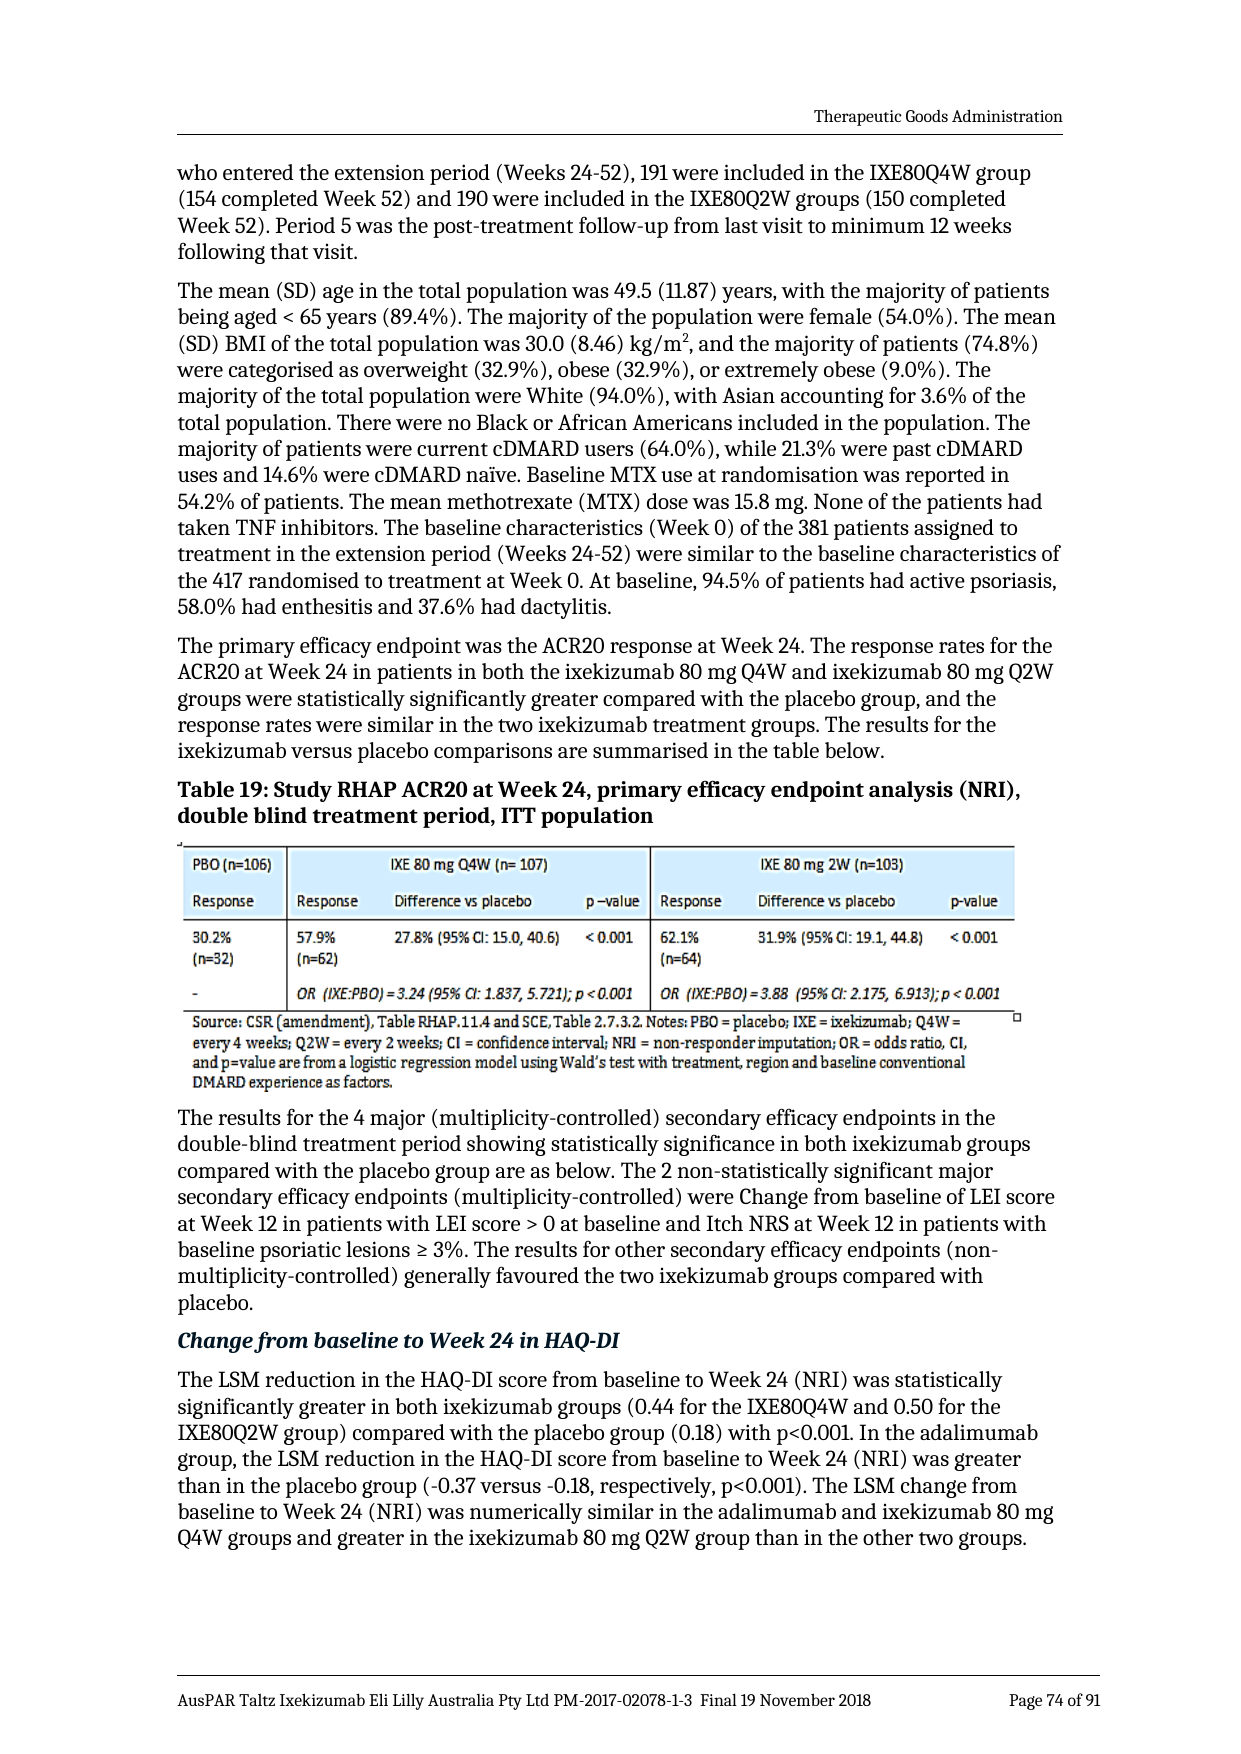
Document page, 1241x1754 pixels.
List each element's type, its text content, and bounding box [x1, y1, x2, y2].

text The LSM reduction in the HAQ-DI score from baseline to Week 24 (NRI) was statistically significantly greater in both ixekizumab groups (0.44 for the IXE80Q4W and 0.50 for the IXE80Q2W group) compared with the placebo group (0.18) with p<0.001. In the adalimumab group, the LSM reduction in the HAQ-DI score from baseline to Week 24 (NRI) was greater than in the placebo group (-0.37 versus -0.18, respectively, p<0.001). The LSM change from baseline to Week 24 (NRI) was numerically similar in the adalimumab and ixekizumab 80 mg Q4W groups and greater in the ixekizumab 80 mg Q2W group than in the other two groups. [177, 1367, 1063, 1552]
subtitle Change from baseline to Week 24 in HAQ-DI [177, 1328, 1063, 1354]
title Table 19: Study RHAP ACR20 at Week 24, primary efficacy endpoint analysis (NRI), double blind treatment period, ITT population [177, 777, 1063, 830]
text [177, 160, 1063, 265]
picture [177, 842, 1029, 1092]
text The mean (SD) age in the total population was 49.5 (11.87) years, with the majority of patients being aged < 65 years (89.4%). The majority of the population were female (54.0%). The mean (SD) BMI of the total population was 30.0 (8.46) kg/m2, and the majority of patients (74.8%) were categorised as overweight (32.9%), obese (32.9%), or extremely obese (9.0%). The majority of the total population were White (94.0%), with Asian accounting for 3.6% of the total population. There were no Black or African Americans included in the population. The majority of patients were current cDMARD users (64.0%), while 21.3% were past cDMARD uses and 14.6% were cDMARD naïve. Baseline MTX use at randomisation was reported in 54.2% of patients. The mean methotrexate (MTX) dose was 15.8 mg. None of the patients had taken TNF inhibitors. The baseline characteristics (Week 0) of the 381 patients assigned to treatment in the extension period (Weeks 24-52) were similar to the baseline characteristics of the 417 randomised to treatment at Week 0. At baseline, 94.5% of patients had active psoriasis, 58.0% had enthesitis and 37.6% had dactylitis. [177, 278, 1063, 620]
text The primary efficacy endpoint was the ACR20 response at Week 24. The response rates for the ACR20 at Week 24 in patients in both the ixekizumab 80 mg Q4W and ixekizumab 80 mg Q2W groups were statistically significantly greater compared with the placebo group, and the response rates were similar in the two ixekizumab treatment groups. The results for the ixekizumab versus placebo comparisons are summarised in the table below. [177, 633, 1063, 764]
text The results for the 4 major (multiplicity-controlled) secondary efficacy endpoints in the double-blind treatment period showing statistically significance in both ixekizumab groups compared with the placebo group are as below. The 2 non-statistically significant major secondary efficacy endpoints (multiplicity-controlled) were Change from baseline of LEI score at Week 12 in patients with LEI score > 0 at baseline and Itch NRS at Week 12 in patients with baseline psoriatic lesions ≥ 3%. The results for other secondary efficacy endpoints (non-multiplicity-controlled) generally favoured the two ixekizumab groups compared with placebo. [177, 1105, 1063, 1316]
